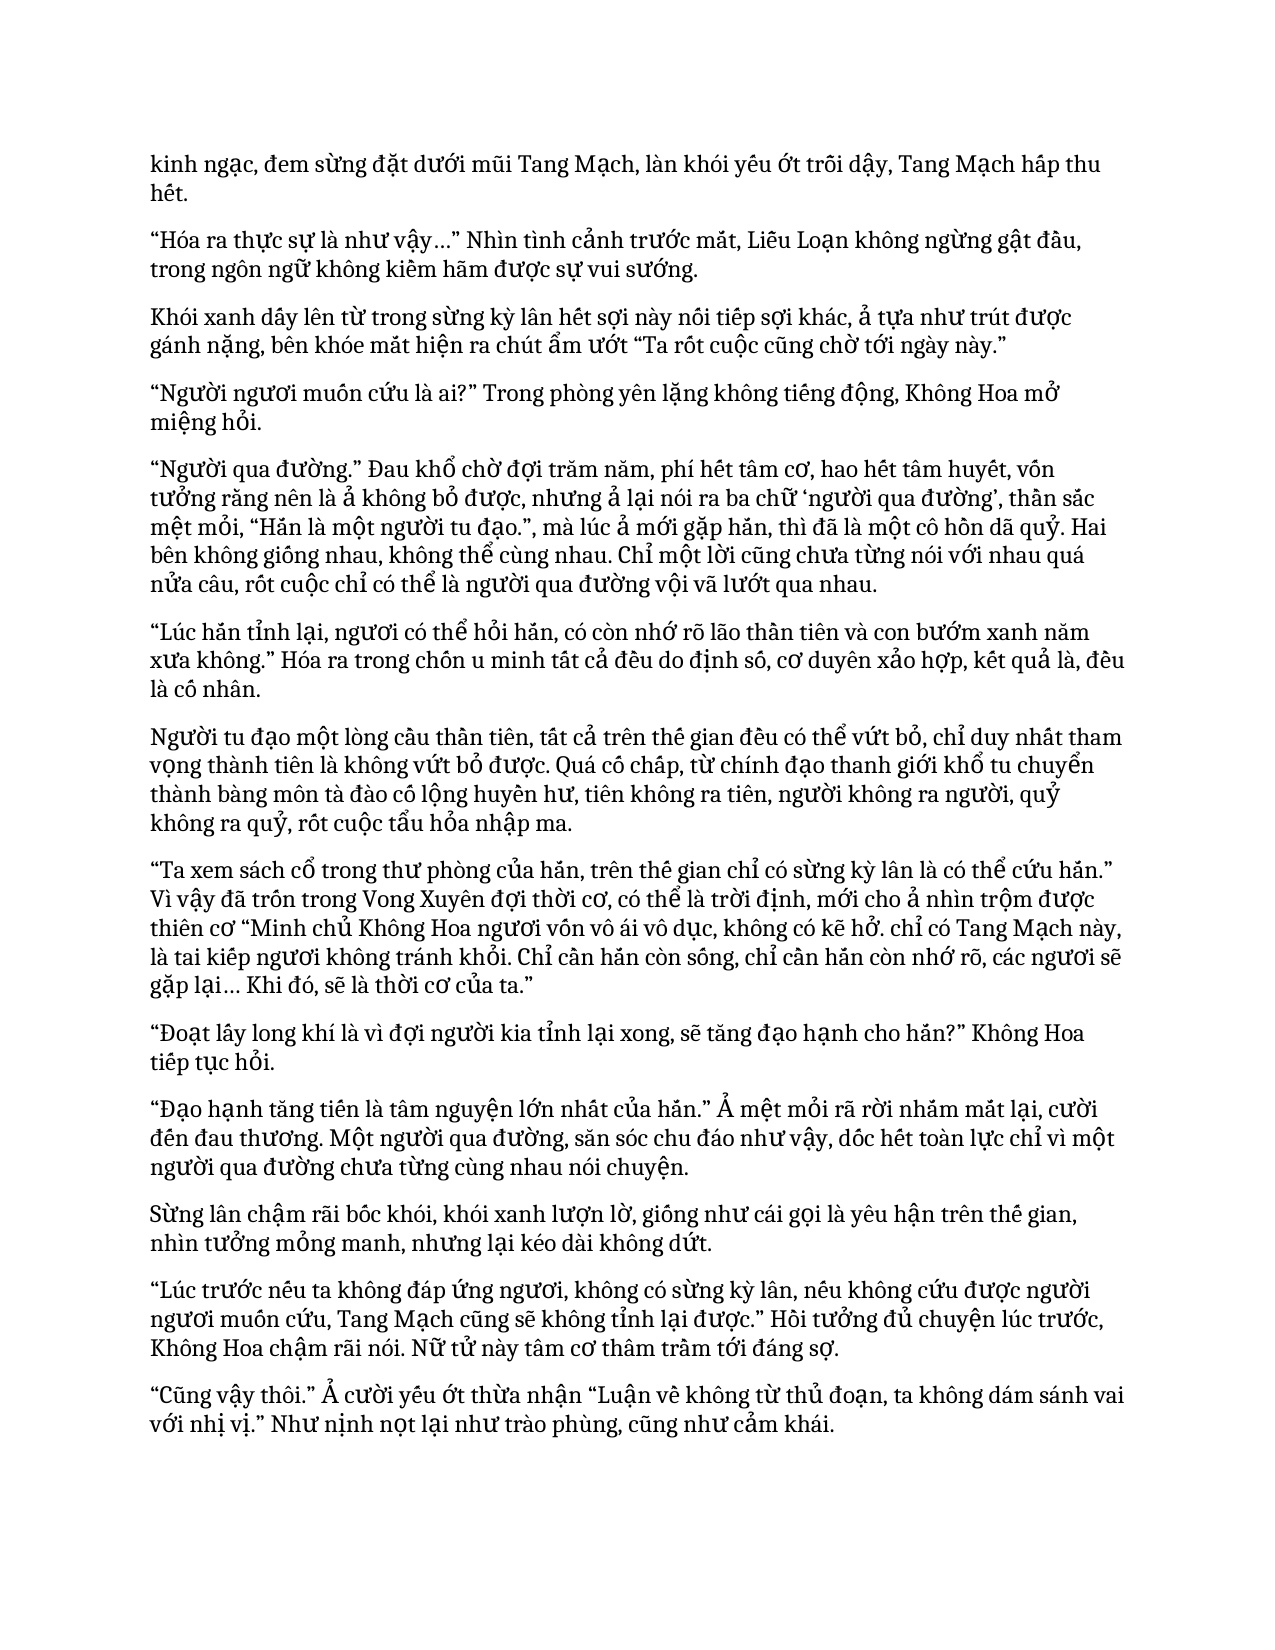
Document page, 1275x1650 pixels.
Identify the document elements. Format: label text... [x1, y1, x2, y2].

text “Ta xem sách cổ trong thư phòng của hắn, trên thế gian chỉ có sừng kỳ lân là có thể cứu hắn.” Vì vậy đã trốn trong Vong Xuyên đợi thời cơ, có thể là trời định, mới cho ả nhìn trộm được thiên cơ “Minh chủ Không Hoa ngươi vốn vô ái vô dục, không có kẽ hở. chỉ có Tang Mạch này, là tai kiếp ngươi không tránh khỏi. Chỉ cần hắn còn sống, chỉ cần hắn còn nhớ rõ, các ngươi sẽ gặp lại… Khi đó, sẽ là thời cơ của ta.” [150, 856, 1125, 1000]
text “Lúc hắn tỉnh lại, ngươi có thể hỏi hắn, có còn nhớ rõ lão thần tiên và con bướm xanh năm xưa không.” Hóa ra trong chốn u minh tất cả đều do định số, cơ duyên xảo hợp, kết quả là, đều là cố nhân. [150, 617, 1125, 704]
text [150, 150, 1125, 207]
text “Lúc trước nếu ta không đáp ứng ngươi, không có sừng kỳ lân, nếu không cứu được người ngươi muốn cứu, Tang Mạch cũng sẽ không tỉnh lại được.” Hồi tưởng đủ chuyện lúc trước, Không Hoa chậm rãi nói. Nữ tử này tâm cơ thâm trầm tới đáng sợ. [150, 1276, 1125, 1362]
text “Đạo hạnh tăng tiến là tâm nguyện lớn nhất của hắn.” Ả mệt mỏi rã rời nhắm mắt lại, cười đến đau thương. Một người qua đường, săn sóc chu đáo như vậy, dốc hết toàn lực chỉ vì một người qua đường chưa từng cùng nhau nói chuyện. [150, 1095, 1125, 1181]
text “Người qua đường.” Đau khổ chờ đợi trăm năm, phí hết tâm cơ, hao hết tâm huyết, vốn tưởng rằng nên là ả không bỏ được, nhưng ả lại nói ra ba chữ ‘người qua đường’, thần sắc mệt mỏi, “Hắn là một người tu đạo.”, mà lúc ả mới gặp hắn, thì đã là một cô hồn dã quỷ. Hai bên không giống nhau, không thể cùng nhau. Chỉ một lời cũng chưa từng nói với nhau quá nửa câu, rốt cuộc chỉ có thể là người qua đường vội vã lướt qua nhau. [150, 455, 1125, 599]
text Sừng lân chậm rãi bốc khói, khói xanh lượn lờ, giống như cái gọi là yêu hận trên thế gian, nhìn tưởng mỏng manh, nhưng lại kéo dài không dứt. [150, 1200, 1125, 1257]
text “Đoạt lấy long khí là vì đợi người kia tỉnh lại xong, sẽ tăng đạo hạnh cho hắn?” Không Hoa tiếp tục hỏi. [150, 1019, 1125, 1076]
text “Người ngươi muốn cứu là ai?” Trong phòng yên lặng không tiếng động, Không Hoa mở miệng hỏi. [150, 379, 1125, 436]
text “Hóa ra thực sự là như vậy…” Nhìn tình cảnh trước mắt, Liễu Loạn không ngừng gật đầu, trong ngôn ngữ không kiềm hãm được sự vui sướng. [150, 226, 1125, 284]
text “Cũng vậy thôi.” Ả cười yếu ớt thừa nhận “Luận về không từ thủ đoạn, ta không dám sánh vai với nhị vị.” Như nịnh nọt lại như trào phùng, cũng như cảm khái. [150, 1381, 1125, 1439]
text Khói xanh dấy lên từ trong sừng kỳ lân hết sợi này nối tiếp sợi khác, ả tựa như trút được gánh nặng, bên khóe mắt hiện ra chút ẩm ướt “Ta rốt cuộc cũng chờ tới ngày này.” [150, 302, 1125, 360]
text Người tu đạo một lòng cầu thần tiên, tất cả trên thế gian đều có thể vứt bỏ, chỉ duy nhất tham vọng thành tiên là không vứt bỏ được. Quá cố chấp, từ chính đạo thanh giới khổ tu chuyển thành bàng môn tà đào cố lộng huyền hư, tiên không ra tiên, người không ra người, quỷ không ra quỷ, rốt cuộc tẩu hỏa nhập ma. [150, 722, 1125, 837]
